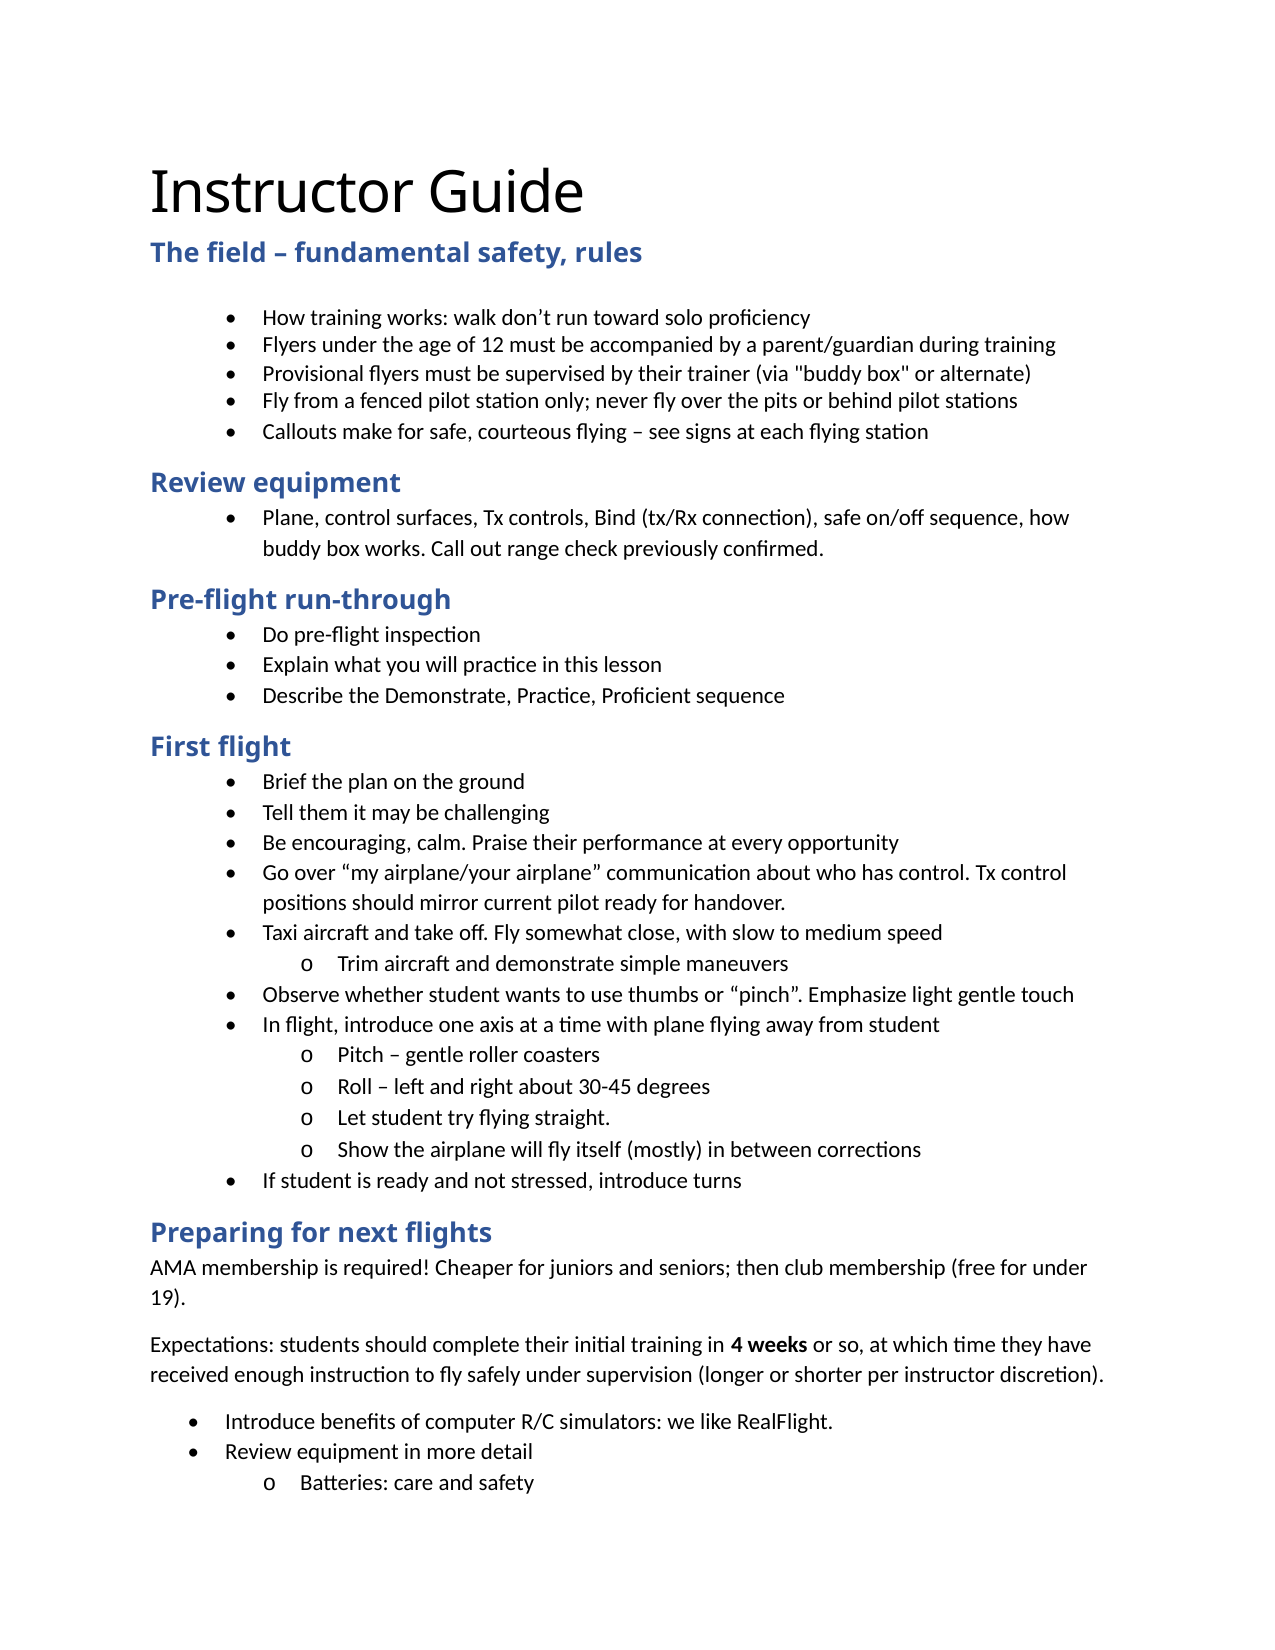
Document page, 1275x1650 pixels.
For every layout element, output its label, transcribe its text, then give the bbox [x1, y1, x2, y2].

list In flight, introduce one axis at a time with plane flying away from student [225, 1010, 1125, 1038]
subtitle Pre-flight run-through [150, 581, 1125, 617]
list Brief the plan on the ground [225, 767, 1125, 796]
list Pitch – gentle roller coasters [300, 1041, 1125, 1070]
subtitle First flight [150, 728, 1125, 764]
list Taxi aircraft and take off. Fly somewhat close, with slow to medium speed [225, 918, 1125, 947]
list Batteries: care and safety [262, 1468, 1125, 1497]
list Tell them it may be challenging [225, 798, 1125, 826]
list Flyers under the age of 12 must be accompanied by a parent/guardian during training [225, 331, 1125, 359]
text Expectations: students should complete their initial training in 4 weeks or so, at which time they have received enough instruction to fly safely under supervision (longer or shorter per instructor discretion). [150, 1330, 1125, 1388]
list How training works: walk don’t run toward solo proficiency [225, 303, 1125, 331]
text AMA membership is required! Cheaper for juniors and seniors; then club membership (free for under 19). [150, 1253, 1125, 1311]
list Provisional flyers must be supervised by their trainer (via "buddy box" or alternate) [225, 359, 1125, 387]
list Callouts make for safe, courteous flying – see signs at each flying station [225, 417, 1125, 445]
list Review equipment in more detail [187, 1437, 1125, 1466]
list Fly from a fenced pilot station only; never fly over the pits or behind pilot stations [225, 387, 1125, 415]
list Roll – left and right about 30-45 degrees [300, 1072, 1125, 1101]
subtitle Preparing for next flights [150, 1213, 1125, 1250]
list Plane, control surfaces, Tx controls, Bind (tx/Rx connection), safe on/off sequence, how buddy box works. Call out range check previously confirmed. [225, 503, 1125, 562]
list Show the airplane will fly itself (mostly) in between corrections [300, 1135, 1125, 1164]
subtitle The field – fundamental safety, rules [150, 234, 1125, 271]
list Introduce benefits of computer R/C simulators: we like RealFlight. [187, 1407, 1125, 1435]
list Let student try flying straight. [300, 1103, 1125, 1133]
list Explain what you will practice in this lesson [225, 651, 1125, 679]
list If student is ready and not stressed, introduce turns [225, 1166, 1125, 1194]
list Go over “my airplane/your airplane” communication about who has control. Tx control positions should mirror current pilot ready for handover. [225, 858, 1125, 916]
subtitle Review equipment [150, 464, 1125, 501]
list Trim aircraft and demonstrate simple maneuvers [300, 949, 1125, 978]
list Observe whether student wants to use thumbs or “pinch”. Emphasize light gentle touch [225, 980, 1125, 1008]
list Do pre-flight inspection [225, 620, 1125, 648]
list Describe the Demonstrate, Practice, Proficient sequence [225, 681, 1125, 709]
list Be encouraging, calm. Praise their performance at every opportunity [225, 828, 1125, 856]
title Instructor Guide [150, 150, 1125, 229]
